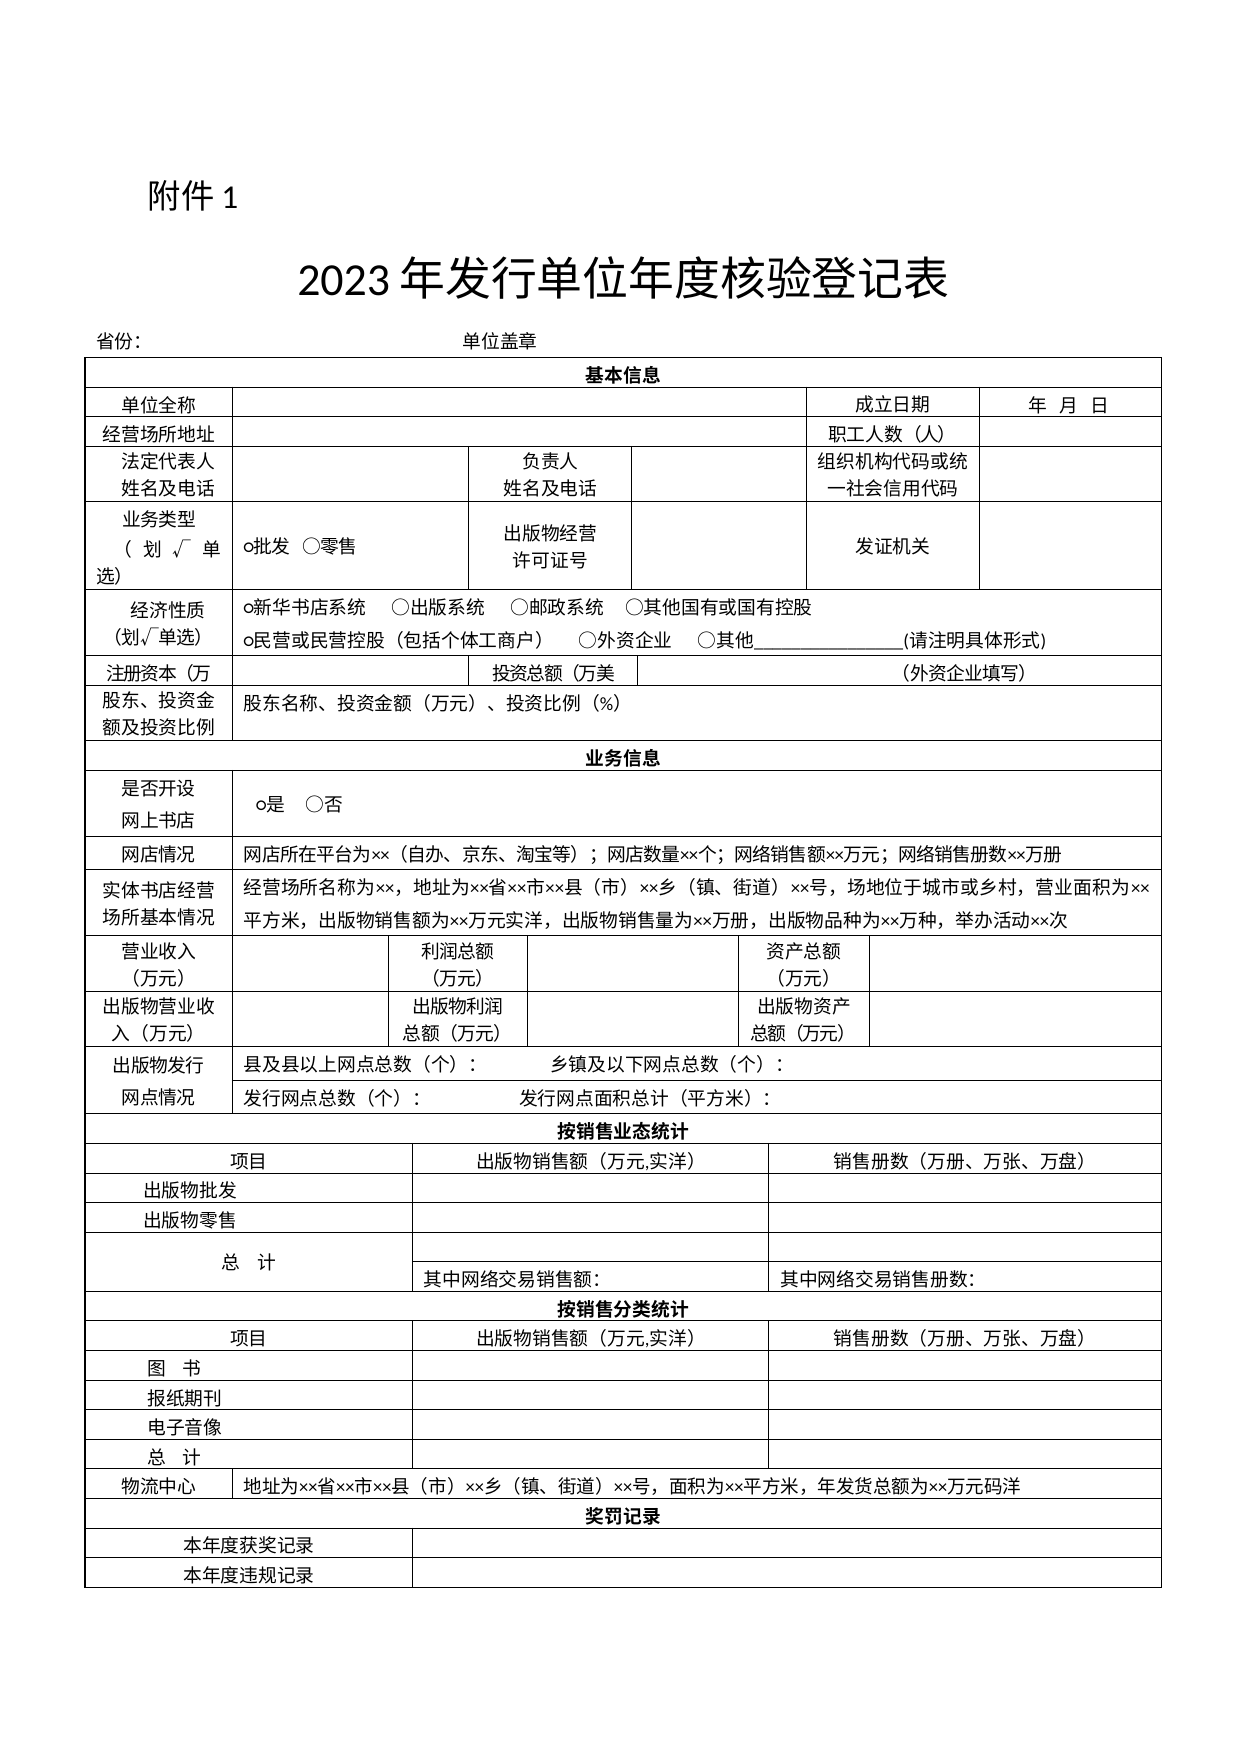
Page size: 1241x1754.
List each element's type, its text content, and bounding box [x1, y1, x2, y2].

table_cell [413, 1410, 768, 1439]
table_cell 出版物零售 [86, 1203, 412, 1232]
table_cell [413, 1174, 768, 1202]
table_cell [528, 936, 738, 991]
table_cell 经营场所名称为××，地址为××省××市××县（市）××乡（镇、街道）××号，场地位于城市或乡村，营业面积为××平方米，出版物销售额为××万元实洋，出版物销售量为××万册，出版物品种为××万种，举办活动××次 [233, 870, 1161, 935]
table_cell [870, 992, 1161, 1046]
table_cell [769, 1440, 1161, 1468]
table_cell [233, 936, 388, 991]
table_cell [632, 447, 806, 501]
table_cell [233, 656, 468, 685]
table_cell 网店所在平台为××（自办、京东、淘宝等）；网店数量××个；网络销售额××万元；网络销售册数××万册 [233, 837, 1161, 869]
table_cell 本年度违规记录 [86, 1558, 412, 1587]
table_cell 利润总额 （万元） [389, 936, 527, 991]
table_cell 经济性质 （划√单选） [86, 590, 232, 655]
table_cell [769, 1174, 1161, 1202]
table_cell 营业收入 （万元） [86, 936, 232, 991]
table_cell [528, 992, 738, 1046]
table_cell [413, 1203, 768, 1232]
table_cell ○是 ○否 [233, 771, 1161, 836]
table_cell [413, 1351, 768, 1379]
table_cell 发行网点总数（个）： 发行网点面积总计（平方米）： [233, 1081, 1161, 1113]
table_cell 注册资本（万元） [86, 656, 232, 685]
table_cell 奖罚记录 [86, 1499, 1161, 1527]
table_cell ○批发 ○零售 [233, 502, 468, 589]
table_cell 出版物经营 许可证号 [469, 502, 631, 589]
table_cell 销售册数（万册、万张、万盘） [769, 1144, 1161, 1172]
table_cell 出版物营业收入（万元） [86, 992, 232, 1046]
table_cell [980, 417, 1161, 446]
table_cell （外资企业填写） [638, 656, 1161, 685]
table_cell 股东、投资金额及投资比例 [86, 686, 232, 740]
table_cell [233, 992, 388, 1046]
table_cell 本年度获奖记录 [86, 1529, 412, 1557]
table_cell 按销售业态统计 [86, 1114, 1161, 1143]
table_cell 组织机构代码或统一社会信用代码 [807, 447, 979, 501]
table_cell 发证机关 [807, 502, 979, 589]
table_cell 总 计 [86, 1233, 412, 1291]
table_cell 按销售分类统计 [86, 1292, 1161, 1320]
table_cell 出版物发行 网点情况 [86, 1047, 232, 1113]
table_cell [769, 1203, 1161, 1232]
table_cell 出版物资产总额（万元） [739, 992, 869, 1046]
table_cell [413, 1233, 768, 1261]
text 2023年发行单位年度核验登记表 [148, 227, 1098, 324]
table_cell 业务类型 （划√单选） [86, 502, 232, 589]
table_cell 法定代表人 姓名及电话 [86, 447, 232, 501]
table_cell 经营场所地址 [86, 417, 232, 446]
table_cell 出版物批发 [86, 1174, 412, 1202]
table_cell 其中网络交易销售额： [413, 1262, 768, 1291]
table_cell 图 书 [86, 1351, 412, 1379]
table_cell 地址为××省××市××县（市）××乡（镇、街道）××号，面积为××平方米，年发货总额为××万元码洋 [233, 1469, 1161, 1498]
table_cell [632, 502, 806, 589]
table_cell 总 计 [86, 1440, 412, 1468]
table_cell [233, 388, 806, 416]
table_cell [413, 1529, 1161, 1557]
table_cell 项目 [86, 1144, 412, 1172]
table_cell 资产总额 （万元） [739, 936, 869, 991]
table_cell 其中网络交易销售册数： [769, 1262, 1161, 1291]
table_cell 报纸期刊 [86, 1381, 412, 1409]
table_cell [769, 1233, 1161, 1261]
table_cell 出版物销售额（万元,实洋） [413, 1144, 768, 1172]
table_cell [413, 1558, 1161, 1587]
table_cell 实体书店经营场所基本情况 [86, 870, 232, 935]
table_header 基本信息 [86, 358, 1161, 387]
table_cell [413, 1440, 768, 1468]
table_cell 是否开设 网上书店 [86, 771, 232, 836]
table_cell [769, 1351, 1161, 1379]
table_cell ○新华书店系统 ○出版系统 ○邮政系统 ○其他国有或国有控股 ○民营或民营控股（包括个体工商户） ○外资企业 ○其他________________(请注明具体形式) [233, 590, 1161, 655]
table_cell [769, 1381, 1161, 1409]
table_cell 网店情况 [86, 837, 232, 869]
table_cell 项目 [86, 1321, 412, 1350]
table_cell 出版物利润 总额（万元） [389, 992, 527, 1046]
table_cell 股东名称、投资金额（万元）、投资比例（%） [233, 686, 1161, 740]
table_cell 投资总额（万美元） [469, 656, 637, 685]
table_cell [233, 447, 468, 501]
table_cell 电子音像 [86, 1410, 412, 1439]
table_cell 成立日期 [807, 388, 979, 416]
table_cell [870, 936, 1161, 991]
text 省份： 单位盖章 [39, 324, 1098, 357]
table_cell [769, 1410, 1161, 1439]
table_cell [980, 502, 1161, 589]
table_cell 负责人 姓名及电话 [469, 447, 631, 501]
table_cell 出版物销售额（万元,实洋） [413, 1321, 768, 1350]
table_cell 物流中心 [86, 1469, 232, 1498]
table_cell 销售册数（万册、万张、万盘） [769, 1321, 1161, 1350]
table_cell [413, 1381, 768, 1409]
table_cell 县及县以上网点总数（个）： 乡镇及以下网点总数（个）： [233, 1047, 1161, 1080]
table_cell 业务信息 [86, 741, 1161, 770]
table_cell [980, 447, 1161, 501]
table_cell [233, 417, 806, 446]
table_cell 年 月 日 [980, 388, 1161, 416]
table_cell 单位全称 [86, 388, 232, 416]
table_cell 职工人数（人） [807, 417, 979, 446]
text 附件1 [148, 162, 1098, 227]
